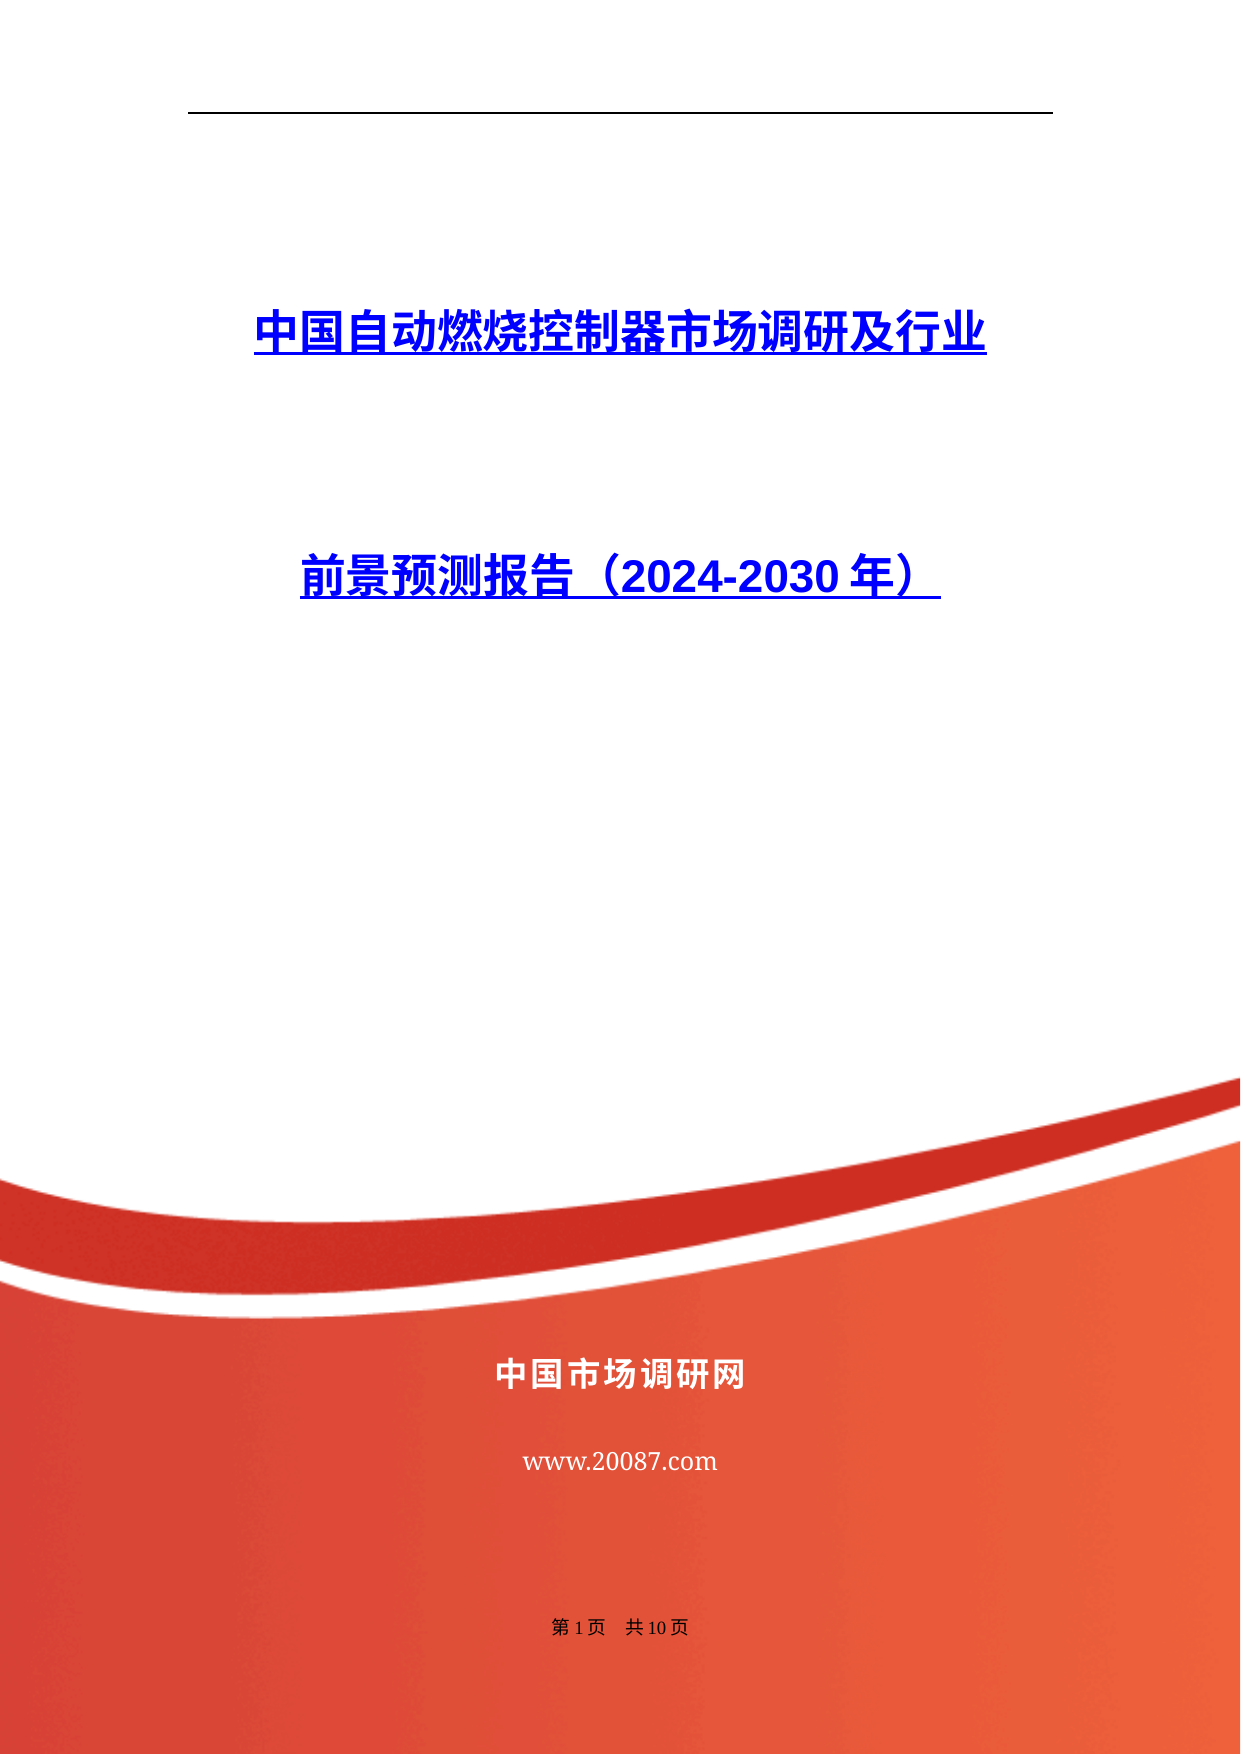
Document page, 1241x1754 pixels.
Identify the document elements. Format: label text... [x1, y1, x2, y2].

subtitle 中国市场调研网 [187, 1339, 1053, 1404]
picture [0, 1006, 1241, 1754]
table_header 中国自动燃烧控制器市场调研及行业前景预测报告（2024-2030年） [188, 207, 1053, 773]
text www.20087.com [187, 1428, 1053, 1493]
